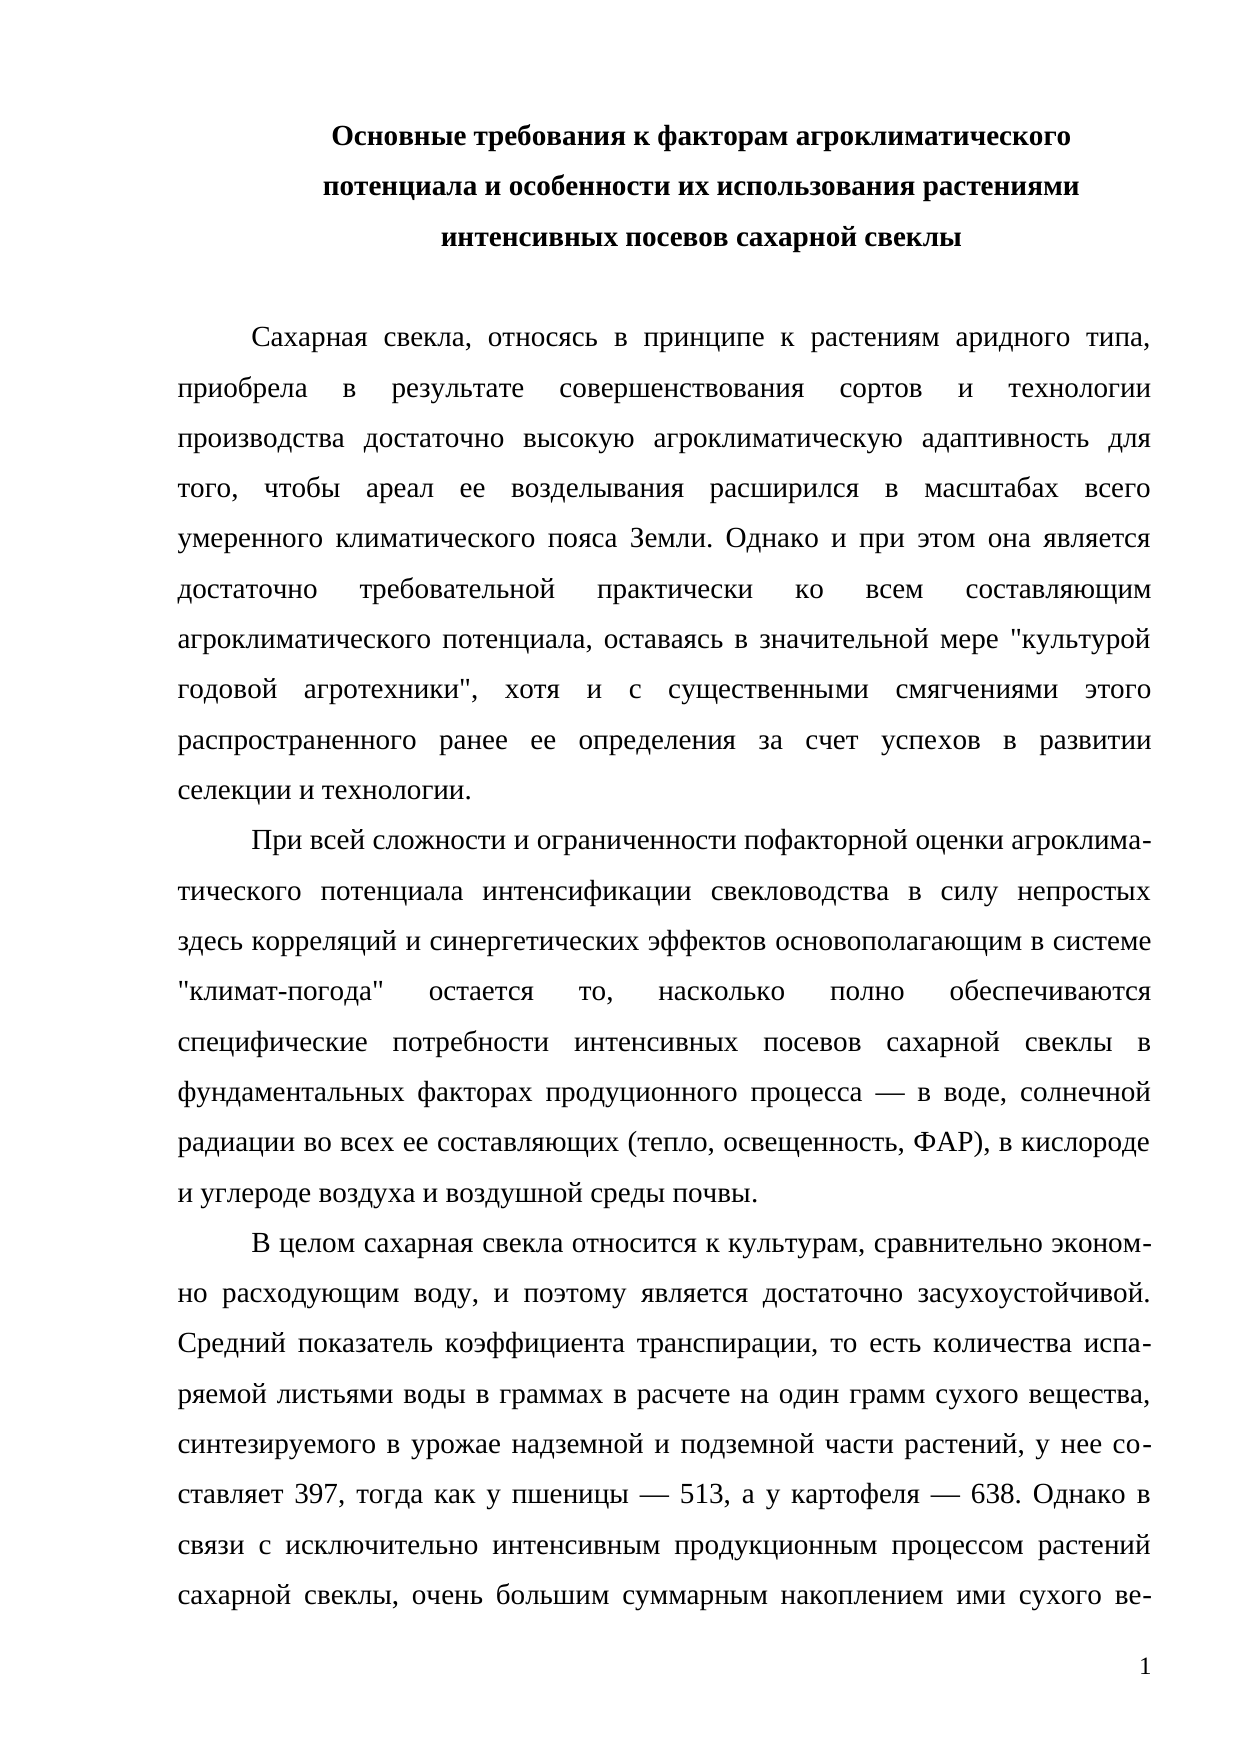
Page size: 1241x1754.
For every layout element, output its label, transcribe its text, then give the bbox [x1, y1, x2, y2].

text Сахарная свекла, относясь в принципе к растениям аридного типа, приобрела в результате совершенствования сортов и технологии производства достаточно высокую агроклиматическую адаптивность для того, чтобы ареал ее возделывания расширился в масштабах всего умеренного климатического пояса Земли. Однако и при этом она является достаточно требовательной практически ко всем составляющим агроклиматического потенциала, оставаясь в значительной мере "культурой годовой агротехники", хотя и с существенными смягчениями этого распространенного ранее ее определения за счет успехов в развитии селекции и технологии. [177, 319, 1152, 806]
text интенсивных посевов сахарной свеклы [177, 219, 1152, 252]
text Основные требования к факторам агроклиматического [177, 118, 1152, 152]
text потенциала и особенности их использования растениями [177, 168, 1152, 202]
text При всей сложности и ограниченности пофакторной оценки агроклиматического потенциала интенсификации свекловодства в силу непростых здесь корреляций и синергетических эффектов основополагающим в системе "климат-погода" остается то, насколько полно обеспечиваются специфические потребности интенсивных посевов сахарной свеклы в фундаментальных факторах продуционного процесса — в воде, солнечной радиации во всех ее составляющих (тепло, освещенность, ФАР), в кислороде и углероде воздуха и воздушной среды почвы. [177, 822, 1152, 1208]
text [177, 1225, 1152, 1611]
